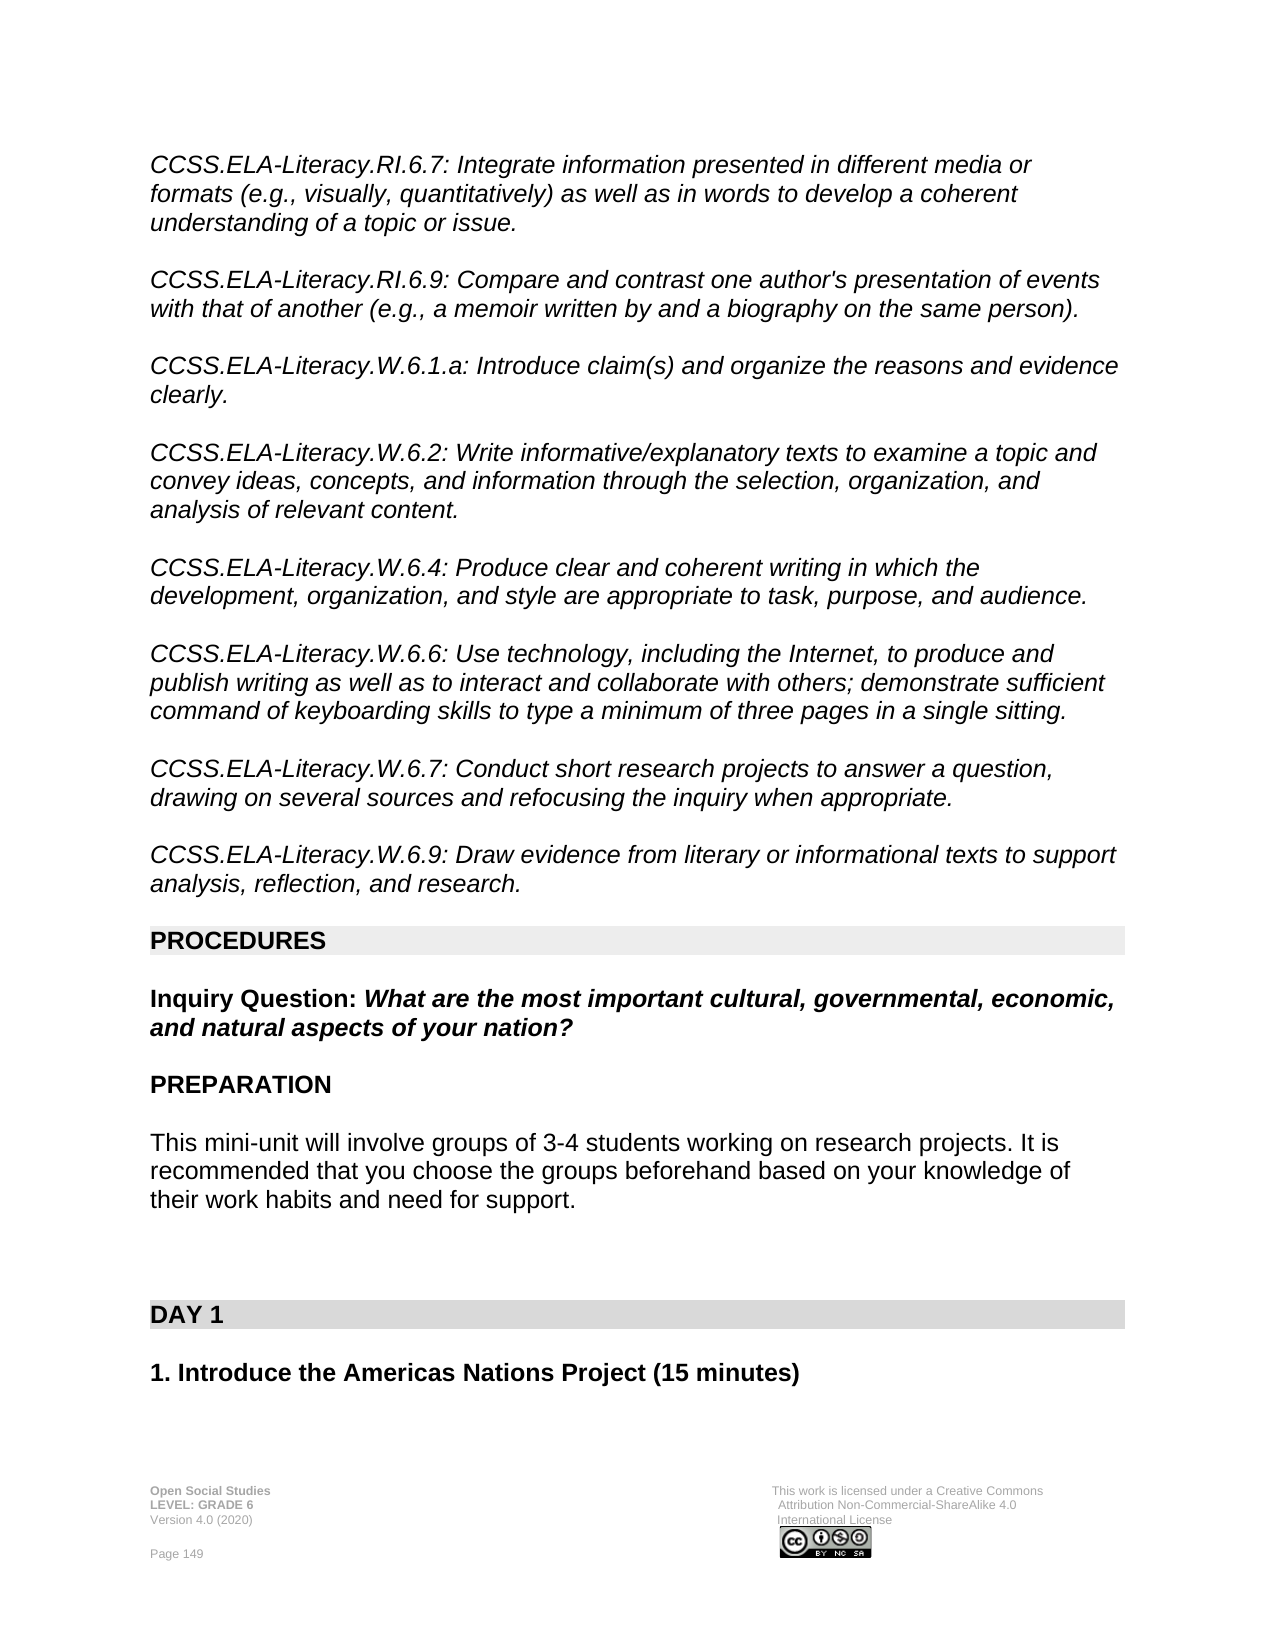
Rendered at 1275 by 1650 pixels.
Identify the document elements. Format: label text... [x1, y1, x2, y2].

text CCSS.ELA-Literacy.W.6.2: Write informative/explanatory texts to examine a topic and convey ideas, concepts, and information through the selection, organization, and analysis of relevant content. [150, 437, 1125, 524]
text CCSS.ELA-Literacy.W.6.4: Produce clear and coherent writing in which the development, organization, and style are appropriate to task, purpose, and audience. [150, 552, 1125, 610]
text 1. Introduce the Americas Nations Project (15 minutes) [150, 1357, 1125, 1386]
text CCSS.ELA-Literacy.W.6.6: Use technology, including the Internet, to produce and publish writing as well as to interact and collaborate with others; demonstrate sufficient command of keyboarding skills to type a minimum of three pages in a single sitting. [150, 639, 1125, 725]
text Inquiry Question: What are the most important cultural, governmental, economic, and natural aspects of your nation? [150, 984, 1125, 1041]
text PREPARATION [150, 1070, 1125, 1099]
text This mini-unit will involve groups of 3-4 students working on research projects. It is recommended that you choose the groups beforehand based on your knowledge of their work habits and need for support. [150, 1127, 1125, 1214]
picture [779, 1526, 872, 1558]
text CCSS.ELA-Literacy.RI.6.7: Integrate information presented in different media or formats (e.g., visually, quantitatively) as well as in words to develop a coherent understanding of a topic or issue. [150, 150, 1125, 236]
text CCSS.ELA-Literacy.W.6.1.a: Introduce claim(s) and organize the reasons and evidence clearly. [150, 351, 1125, 409]
text DAY 1 [150, 1300, 1125, 1329]
text PROCEDURES [150, 926, 1125, 955]
text CCSS.ELA-Literacy.W.6.7: Conduct short research projects to answer a question, drawing on several sources and refocusing the inquiry when appropriate. [150, 754, 1125, 811]
text CCSS.ELA-Literacy.W.6.9: Draw evidence from literary or informational texts to support analysis, reflection, and research. [150, 840, 1125, 897]
text CCSS.ELA-Literacy.RI.6.9: Compare and contrast one author's presentation of events with that of another (e.g., a memoir written by and a biography on the same person). [150, 265, 1125, 322]
